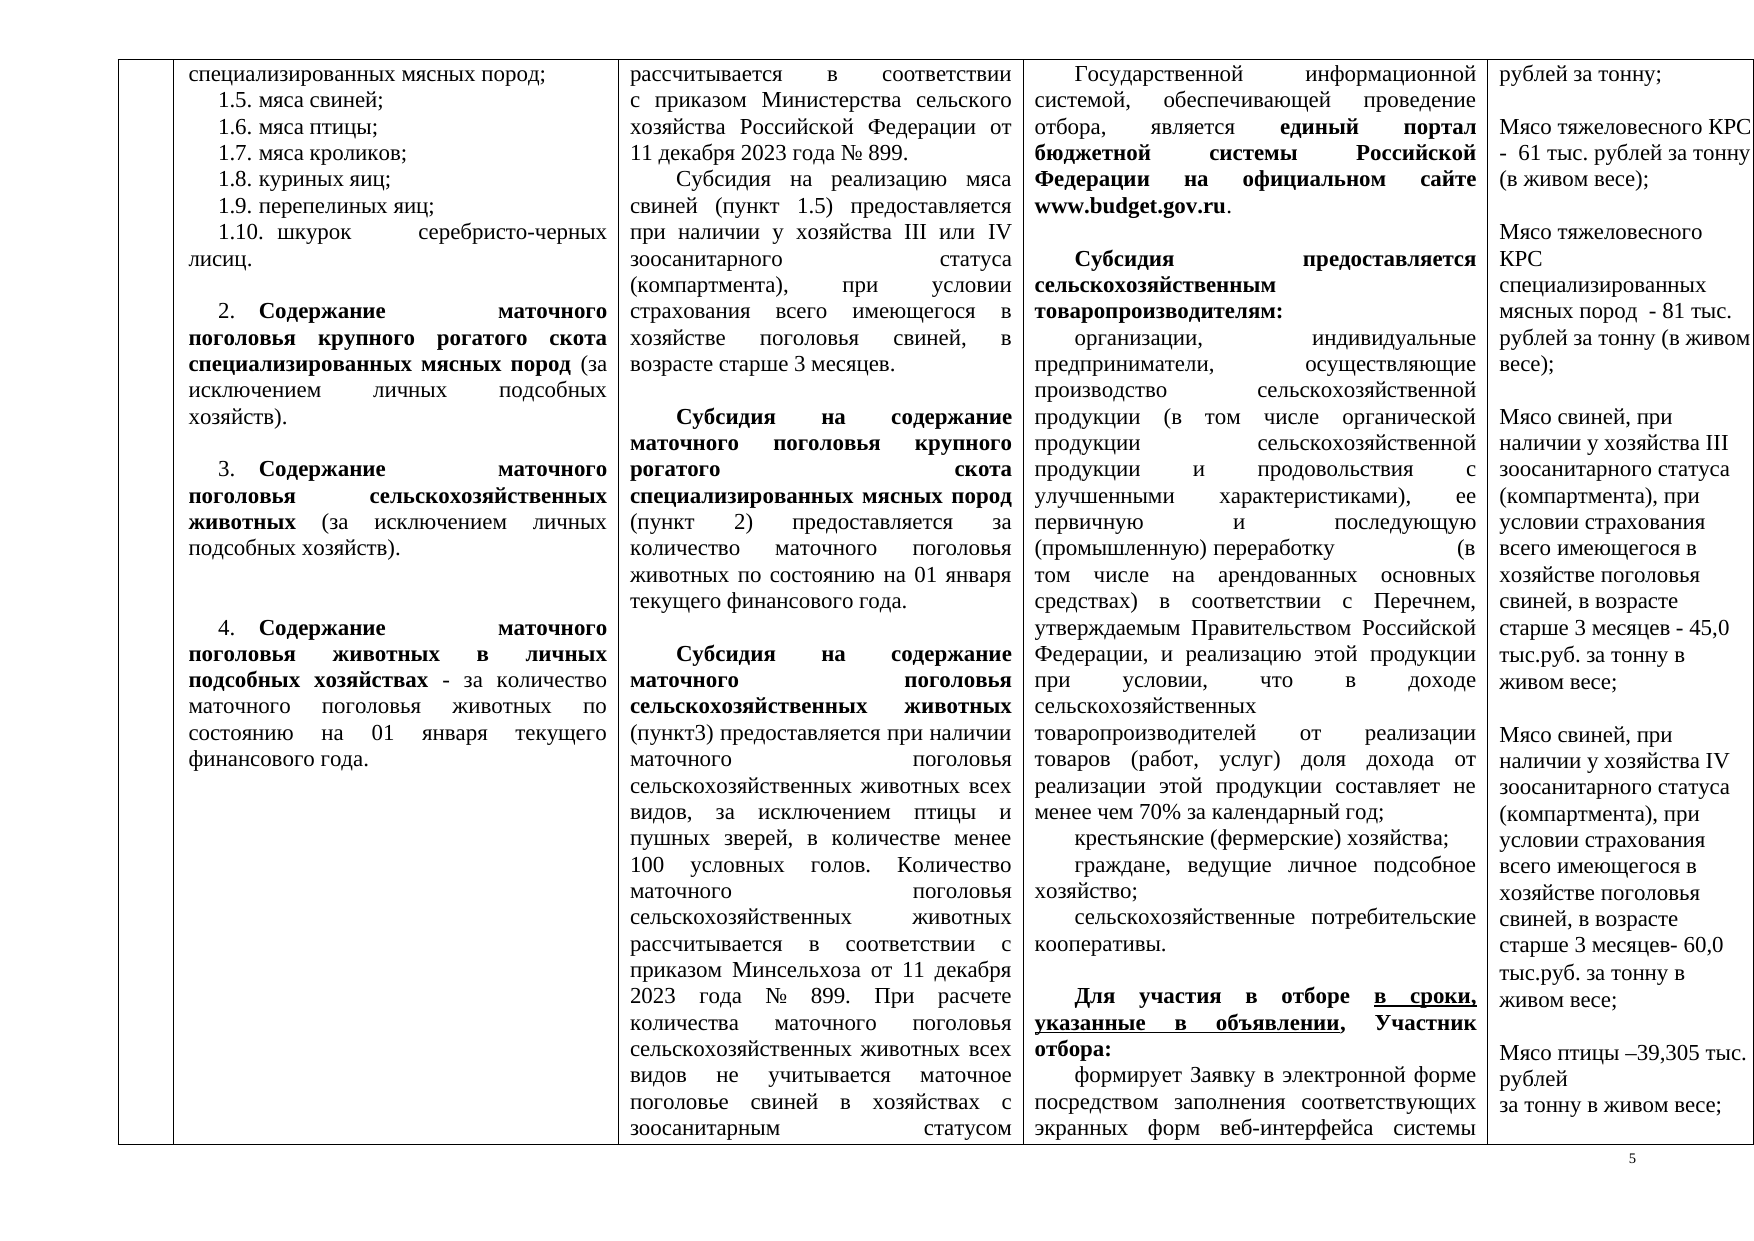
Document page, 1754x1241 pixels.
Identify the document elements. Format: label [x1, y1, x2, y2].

table_cell [619, 60, 1023, 1144]
table_cell [1488, 60, 1753, 1144]
table_cell [1024, 60, 1487, 1144]
table_cell [119, 60, 173, 1144]
table_cell [174, 60, 618, 1144]
